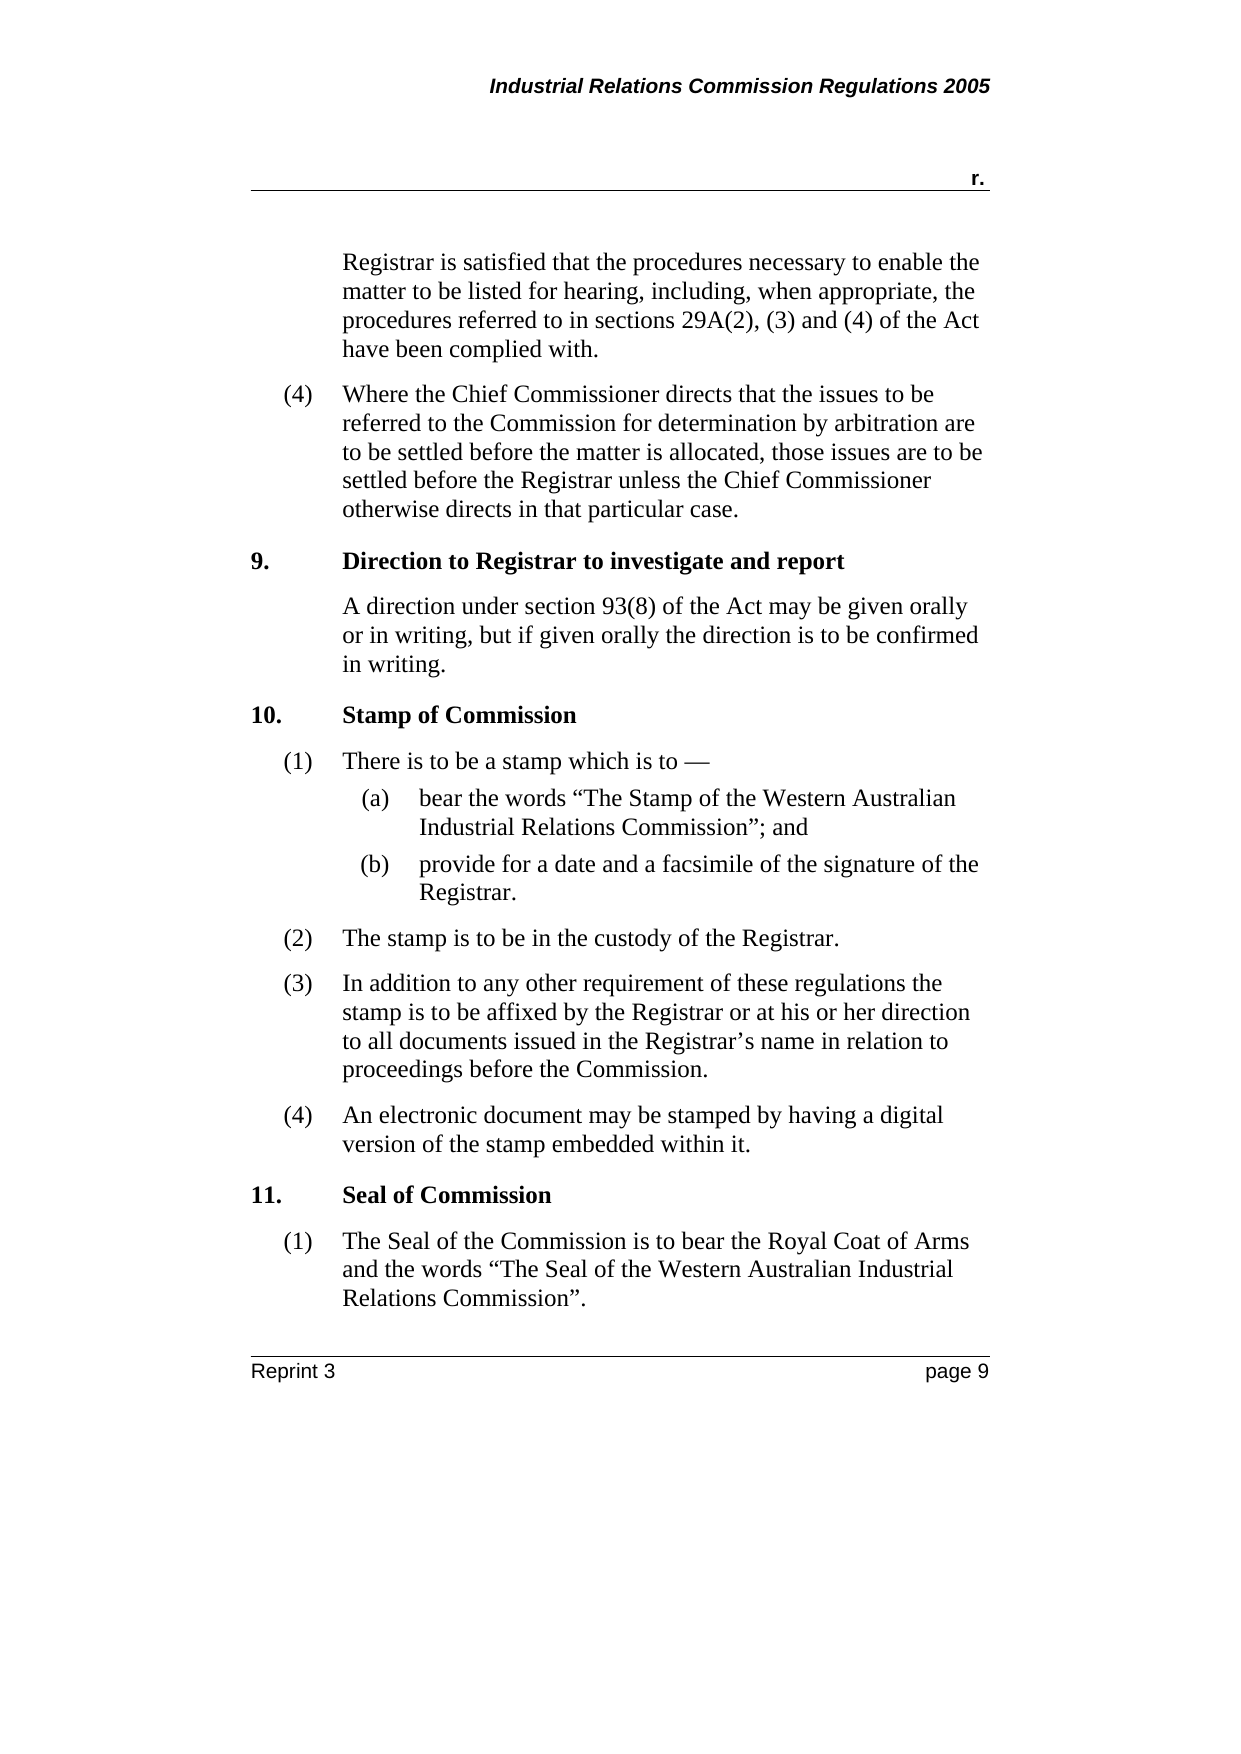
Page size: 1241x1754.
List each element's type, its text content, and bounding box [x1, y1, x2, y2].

text (a) bear the words “The Stamp of the Western Australian Industrial Relations Commission”; and [251, 783, 990, 840]
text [251, 247, 990, 362]
text (1) The Seal of the Commission is to bear the Royal Coat of Arms and the words “The Seal of the Western Australian Industrial Relations Commission”. [251, 1226, 990, 1312]
subtitle 11. Seal of Commission [251, 1180, 990, 1209]
text (4) An electronic document may be stamped by having a digital version of the stamp embedded within it. [251, 1100, 990, 1157]
subtitle 10. Stamp of Commission [251, 700, 990, 729]
text (4) Where the Chief Commissioner directs that the issues to be referred to the Commission for determination by arbitration are to be settled before the matter is allocated, those issues are to be settled before the Registrar unless the Chief Commissioner otherwise directs in that particular case. [251, 379, 990, 523]
text (1) There is to be a stamp which is to — [251, 746, 990, 774]
text A direction under section 93(8) of the Act may be given orally or in writing, but if given orally the direction is to be confirmed in writing. [251, 591, 990, 677]
text (3) In addition to any other requirement of these regulations the stamp is to be affixed by the Registrar or at his or her direction to all documents issued in the Registrar’s name in relation to proceedings before the Commission. [251, 968, 990, 1083]
text (2) The stamp is to be in the custody of the Registrar. [251, 923, 990, 952]
subtitle 9. Direction to Registrar to investigate and report [251, 546, 990, 574]
text (b) provide for a date and a facsimile of the signature of the Registrar. [251, 849, 990, 906]
